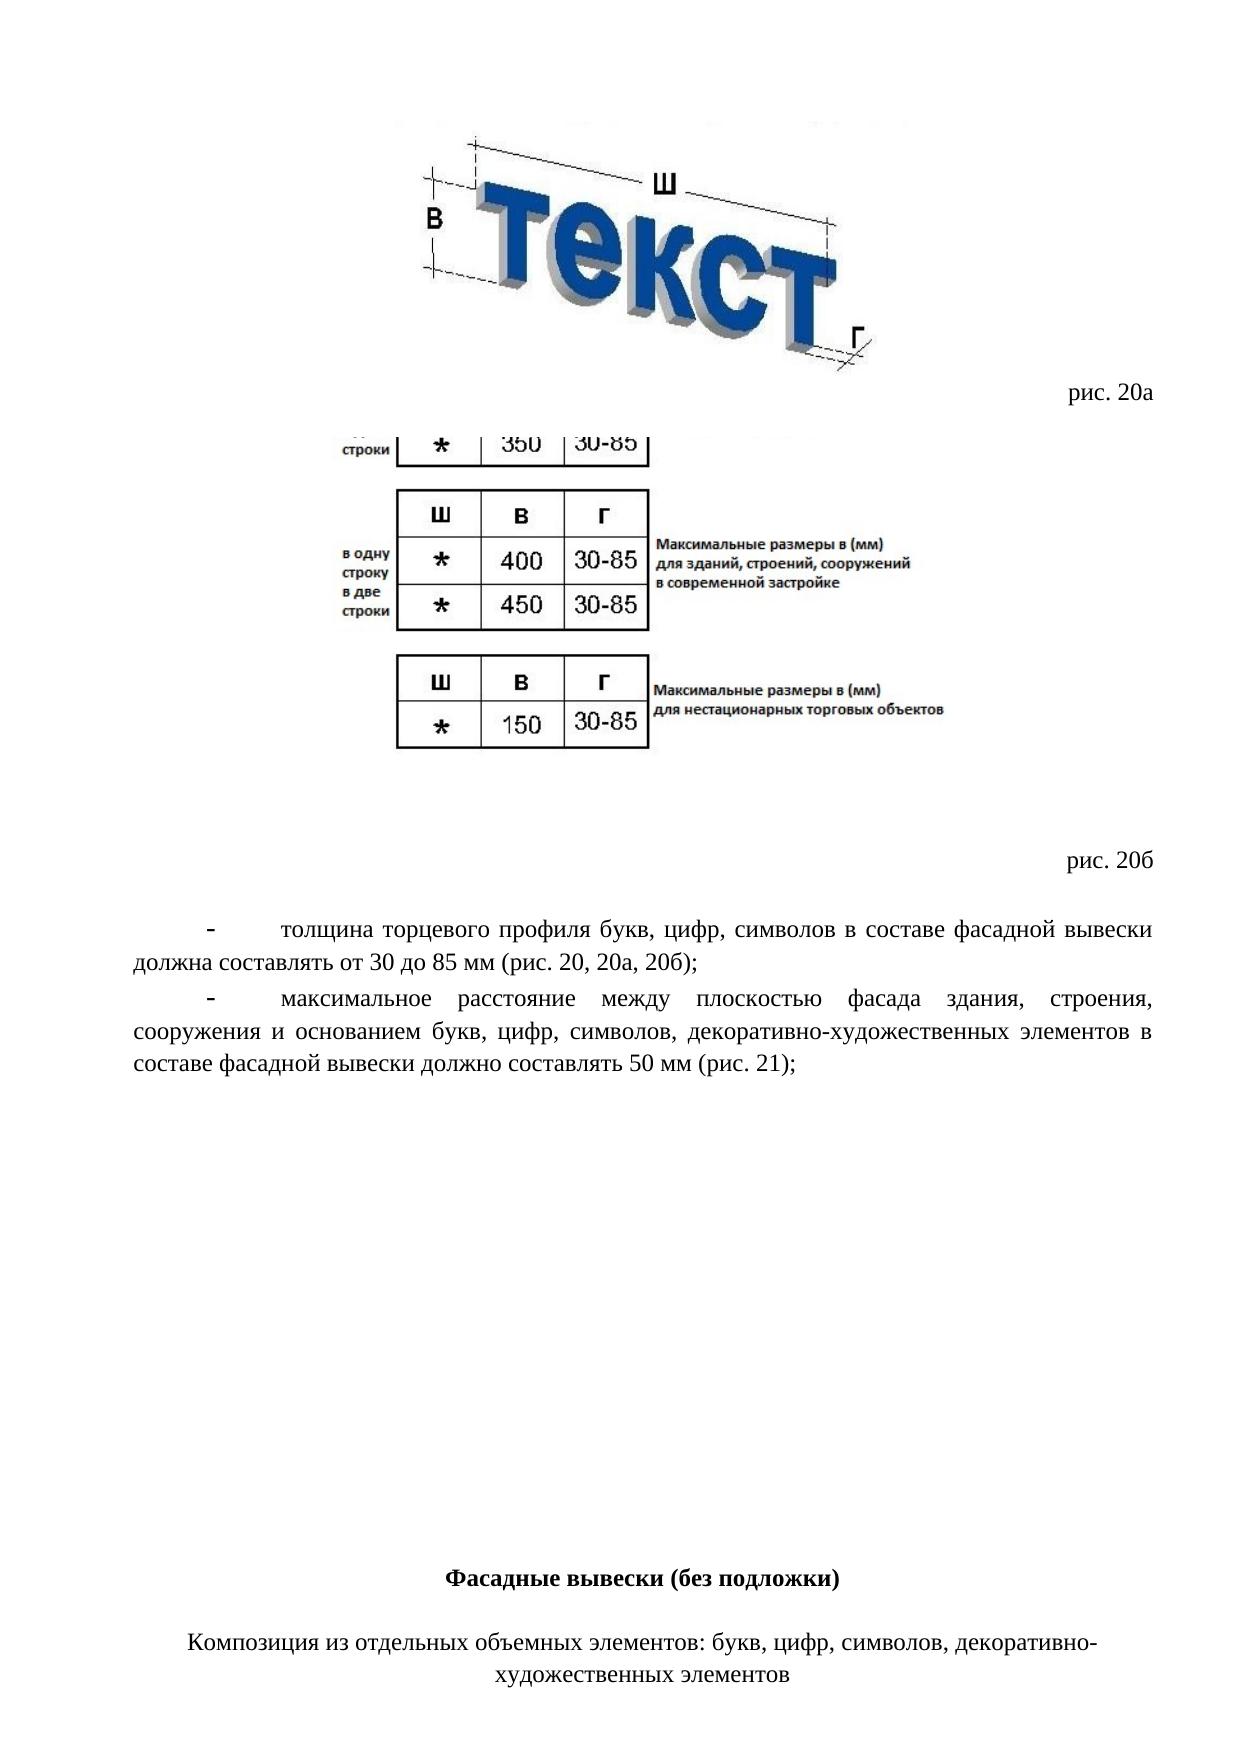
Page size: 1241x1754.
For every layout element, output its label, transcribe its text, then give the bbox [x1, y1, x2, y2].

subtitle Фасадные вывески (без подложки) [133, 1563, 1152, 1592]
text художественных элементов [133, 1659, 1152, 1688]
picture [331, 437, 954, 758]
picture [377, 121, 915, 375]
list максимальное расстояние между плоскостью фасада здания, строения, сооружения и основанием букв, цифр, символов, декоративно-художественных элементов в составе фасадной вывески должно составлять 50 мм (рис. 21); [133, 979, 1153, 1076]
list толщина торцевого профиля букв, цифр, символов в составе фасадной вывески должна составлять от 30 до 85 мм (рис. 20, 20а, 20б); [133, 911, 1153, 976]
text Композиция из отдельных объемных элементов: букв, цифр, символов, декоративно- [133, 1627, 1152, 1655]
text рис. 20а [133, 377, 1153, 406]
text рис. 20б [133, 846, 1153, 874]
